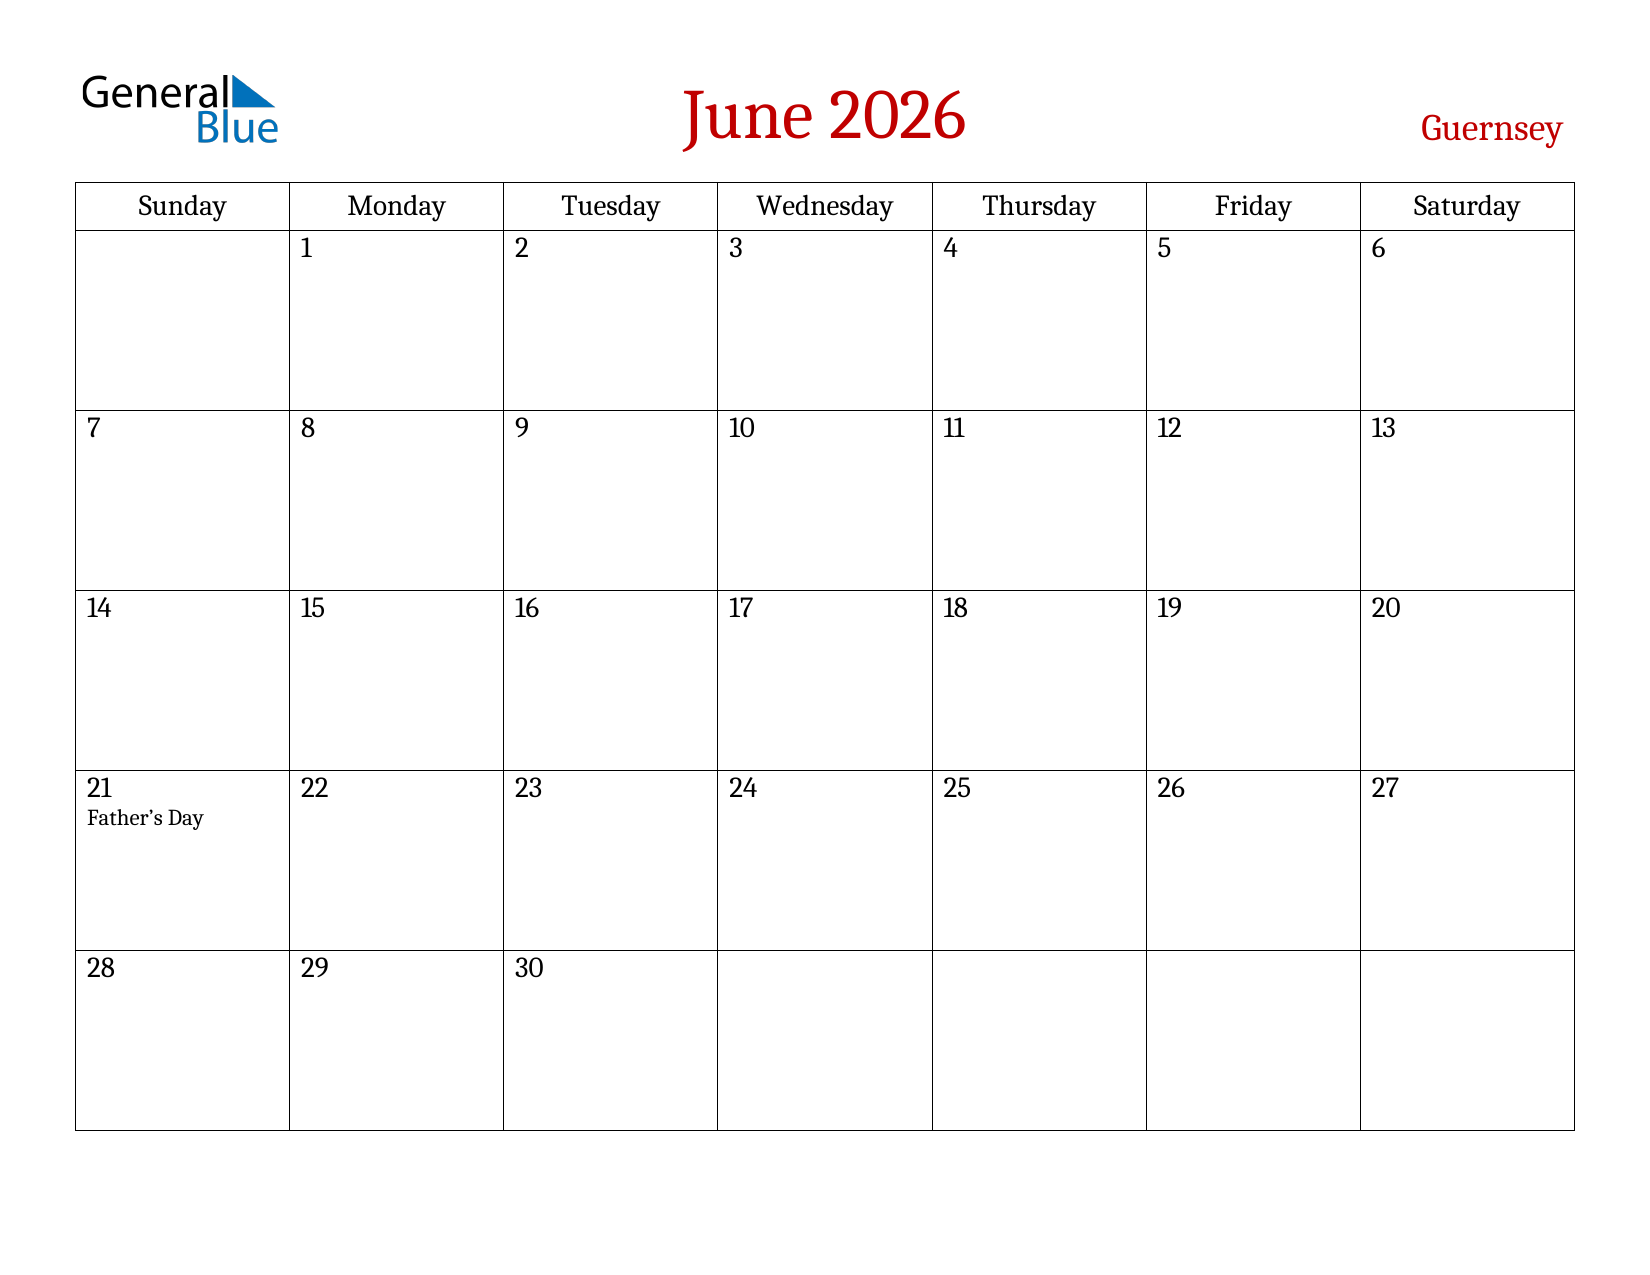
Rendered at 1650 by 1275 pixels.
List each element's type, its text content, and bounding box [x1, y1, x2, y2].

table_cell 19 [1147, 591, 1360, 625]
table_cell Sunday [76, 183, 289, 230]
table_cell [1147, 985, 1360, 1130]
table_cell [1147, 805, 1360, 950]
table_cell [76, 445, 289, 590]
table_cell 24 [718, 771, 932, 805]
table_cell 2 [504, 231, 717, 264]
table_cell 25 [933, 771, 1146, 805]
table_cell [718, 951, 932, 985]
table_cell Thursday [933, 183, 1146, 230]
table_cell 10 [718, 411, 932, 444]
table_cell 28 [76, 951, 289, 985]
table_cell [718, 805, 932, 950]
table_cell [933, 985, 1146, 1130]
table_cell [290, 445, 503, 590]
table_cell 7 [76, 411, 289, 444]
table_cell [1361, 985, 1574, 1130]
table_cell [718, 625, 932, 770]
table_cell 3 [718, 231, 932, 264]
table_cell [1147, 625, 1360, 770]
table_cell 16 [504, 591, 717, 625]
table_cell 17 [718, 591, 932, 625]
table_cell 27 [1361, 771, 1574, 805]
table_cell 9 [504, 411, 717, 444]
table_cell [290, 625, 503, 770]
table_cell [504, 805, 717, 950]
table_cell Monday [290, 183, 503, 230]
table_cell 13 [1361, 411, 1574, 444]
table_cell [1361, 265, 1574, 410]
table_cell 29 [290, 951, 503, 985]
table_cell [933, 951, 1146, 985]
table_cell [1361, 951, 1574, 985]
table_cell [1361, 805, 1574, 950]
table_header [76, 75, 503, 182]
table_cell [718, 985, 932, 1130]
table_cell [290, 985, 503, 1130]
table_cell 26 [1147, 771, 1360, 805]
table_cell [718, 445, 932, 590]
table_cell [1147, 445, 1360, 590]
table_cell 22 [290, 771, 503, 805]
table_cell 30 [504, 951, 717, 985]
table_cell [504, 985, 717, 1130]
table_cell [290, 265, 503, 410]
table_cell [290, 805, 503, 950]
table_cell 11 [933, 411, 1146, 444]
table_cell 21 [76, 771, 289, 805]
table_cell [76, 985, 289, 1130]
table_cell [1361, 625, 1574, 770]
table_cell Tuesday [504, 183, 717, 230]
table_cell [718, 265, 932, 410]
table_cell [76, 231, 289, 264]
table_cell [504, 445, 717, 590]
table_cell 15 [290, 591, 503, 625]
table_cell 8 [290, 411, 503, 444]
table_cell [504, 625, 717, 770]
table_cell [933, 265, 1146, 410]
table_cell [933, 625, 1146, 770]
table_cell Wednesday [718, 183, 932, 230]
table_cell [76, 625, 289, 770]
table_cell Father’s Day [76, 805, 289, 950]
table_cell 5 [1147, 231, 1360, 264]
table_cell Friday [1147, 183, 1360, 230]
table_cell Saturday [1361, 183, 1574, 230]
table_cell [76, 265, 289, 410]
table_cell [504, 265, 717, 410]
table_cell 12 [1147, 411, 1360, 444]
table_cell [1147, 265, 1360, 410]
table_cell 14 [76, 591, 289, 625]
table_cell [1147, 951, 1360, 985]
table_cell [1361, 445, 1574, 590]
picture [82, 75, 278, 143]
table_cell 20 [1361, 591, 1574, 625]
table_cell 4 [933, 231, 1146, 264]
table_header June 2026 [504, 75, 1146, 182]
table_cell 18 [933, 591, 1146, 625]
table_cell [933, 805, 1146, 950]
table_cell [933, 445, 1146, 590]
table_cell 23 [504, 771, 717, 805]
table_header Guernsey [1146, 75, 1574, 182]
table_cell 6 [1361, 231, 1574, 264]
table_cell 1 [290, 231, 503, 264]
